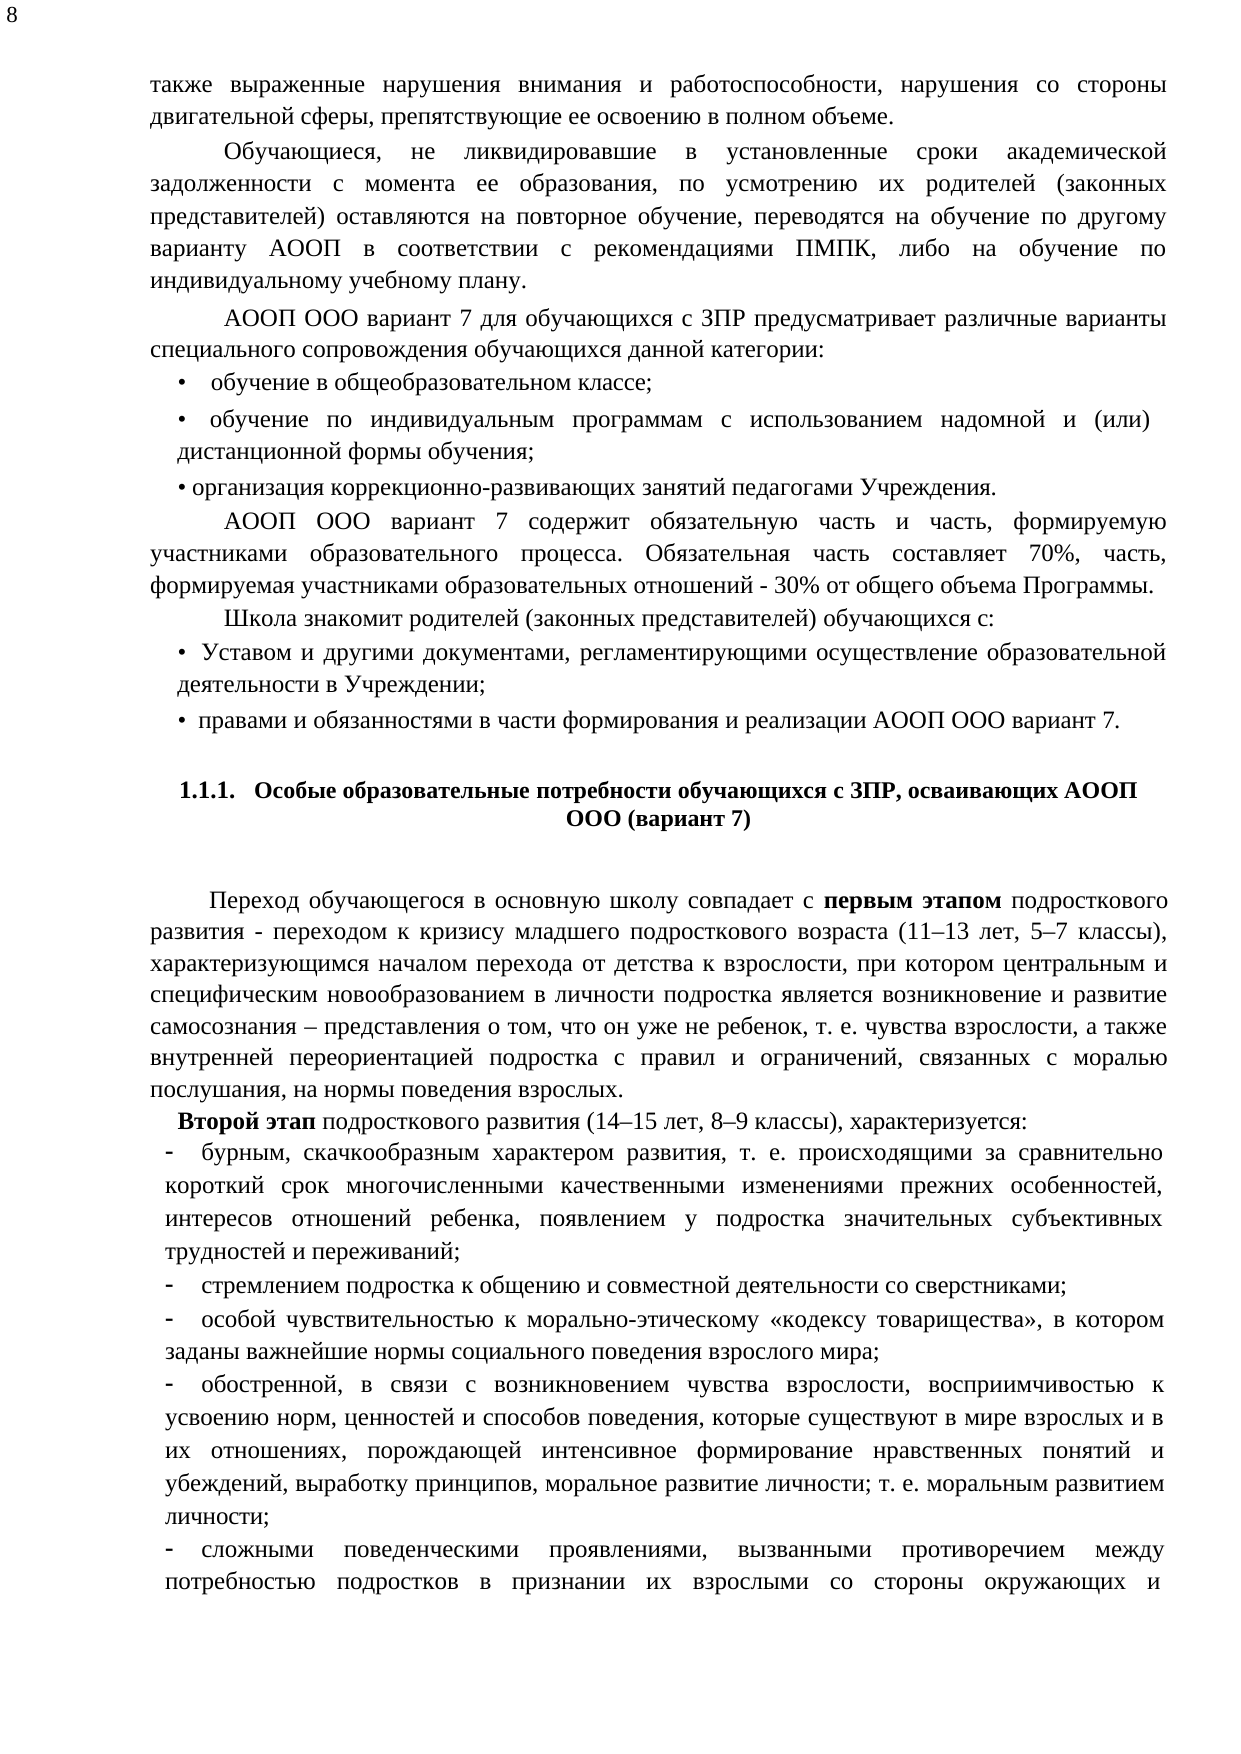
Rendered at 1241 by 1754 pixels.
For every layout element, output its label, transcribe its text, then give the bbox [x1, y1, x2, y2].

list обостренной, в связи с возникновением чувства взрослости, восприимчивостью к усвоению норм, ценностей и способов поведения, которые существуют в мире взрослых и в их отношениях, порождающей интенсивное формирование нравственных понятий и убеждений, выработку принципов, моральное развитие личности; т. е. моральным развитием личности; [165, 1369, 1165, 1530]
list Особые образовательные потребности обучающихся с ЗПР, осваивающих АООП ООО (вариант 7) [179, 776, 1138, 832]
text АООП ООО вариант 7 содержит обязательную часть и часть, формируемую участниками образовательного процесса. Обязательная часть составляет 70%, часть, формируемая участниками образовательных отношений - 30% от общего объема Программы. [150, 506, 1168, 598]
list бурным, скачкообразным характером развития, т. е. происходящими за сравнительно короткий срок многочисленными качественными изменениями прежних особенностей, интересов отношений ребенка, появлением у подростка значительных субъективных трудностей и переживаний; [165, 1137, 1164, 1265]
list правами и обязанностями в части формирования и реализации АООП ООО вариант 7. [177, 705, 1226, 733]
list обучение по индивидуальным программам с использованием надомной и (или) дистанционной формы обучения; [177, 404, 1167, 464]
text Школа знакомит родителей (законных представителей) обучающихся с: [224, 603, 1226, 632]
list стремлением подростка к общению и совместной деятельности со сверстниками; [165, 1269, 1226, 1300]
text Второй этап подросткового развития (14–15 лет, 8–9 классы), характеризуется: [177, 1106, 1226, 1134]
text Обучающиеся, не ликвидировавшие в установленные сроки академической задолженности с момента ее образования, по усмотрению их родителей (законных представителей) оставляются на повторное обучение, переводятся на обучение по другому варианту АООП в соответствии с рекомендациями ПМПК, либо на обучение по индивидуальному учебному плану. [150, 136, 1167, 294]
list обучение в общеобразовательном классе; [177, 367, 1226, 396]
list организация коррекционно-развивающих занятий педагогами Учреждения. [177, 472, 1226, 500]
text АООП ООО вариант 7 для обучающихся с ЗПР предусматривает различные варианты специального сопровождения обучающихся данной категории: [150, 303, 1168, 363]
text также выраженные нарушения внимания и работоспособности, нарушения со стороны двигательной сферы, препятствующие ее освоению в полном объеме. [150, 69, 1167, 130]
list Уставом и другими документами, регламентирующими осуществление образовательной деятельности в Учреждении; [177, 637, 1167, 697]
list сложными поведенческими проявлениями, вызванными противоречием между потребностью подростков в признании их взрослыми со стороны окружающих и [165, 1534, 1166, 1595]
text Переход обучающегося в основную школу совпадает с первым этапом подросткового развития - переходом к кризису младшего подросткового возраста (11–13 лет, 5–7 классы), характеризующимся началом перехода от детства к взрослости, при котором центральным и специфическим новообразованием в личности подростка является возникновение и развитие самосознания – представления о том, что он уже не ребенок, т. е. чувства взрослости, а также внутренней переориентацией подростка с правил и ограничений, связанных с моралью послушания, на нормы поведения взрослых. [150, 885, 1168, 1103]
list особой чувствительностью к морально-этическому «кодексу товарищества», в котором заданы важнейшие нормы социального поведения взрослого мира; [165, 1304, 1165, 1365]
